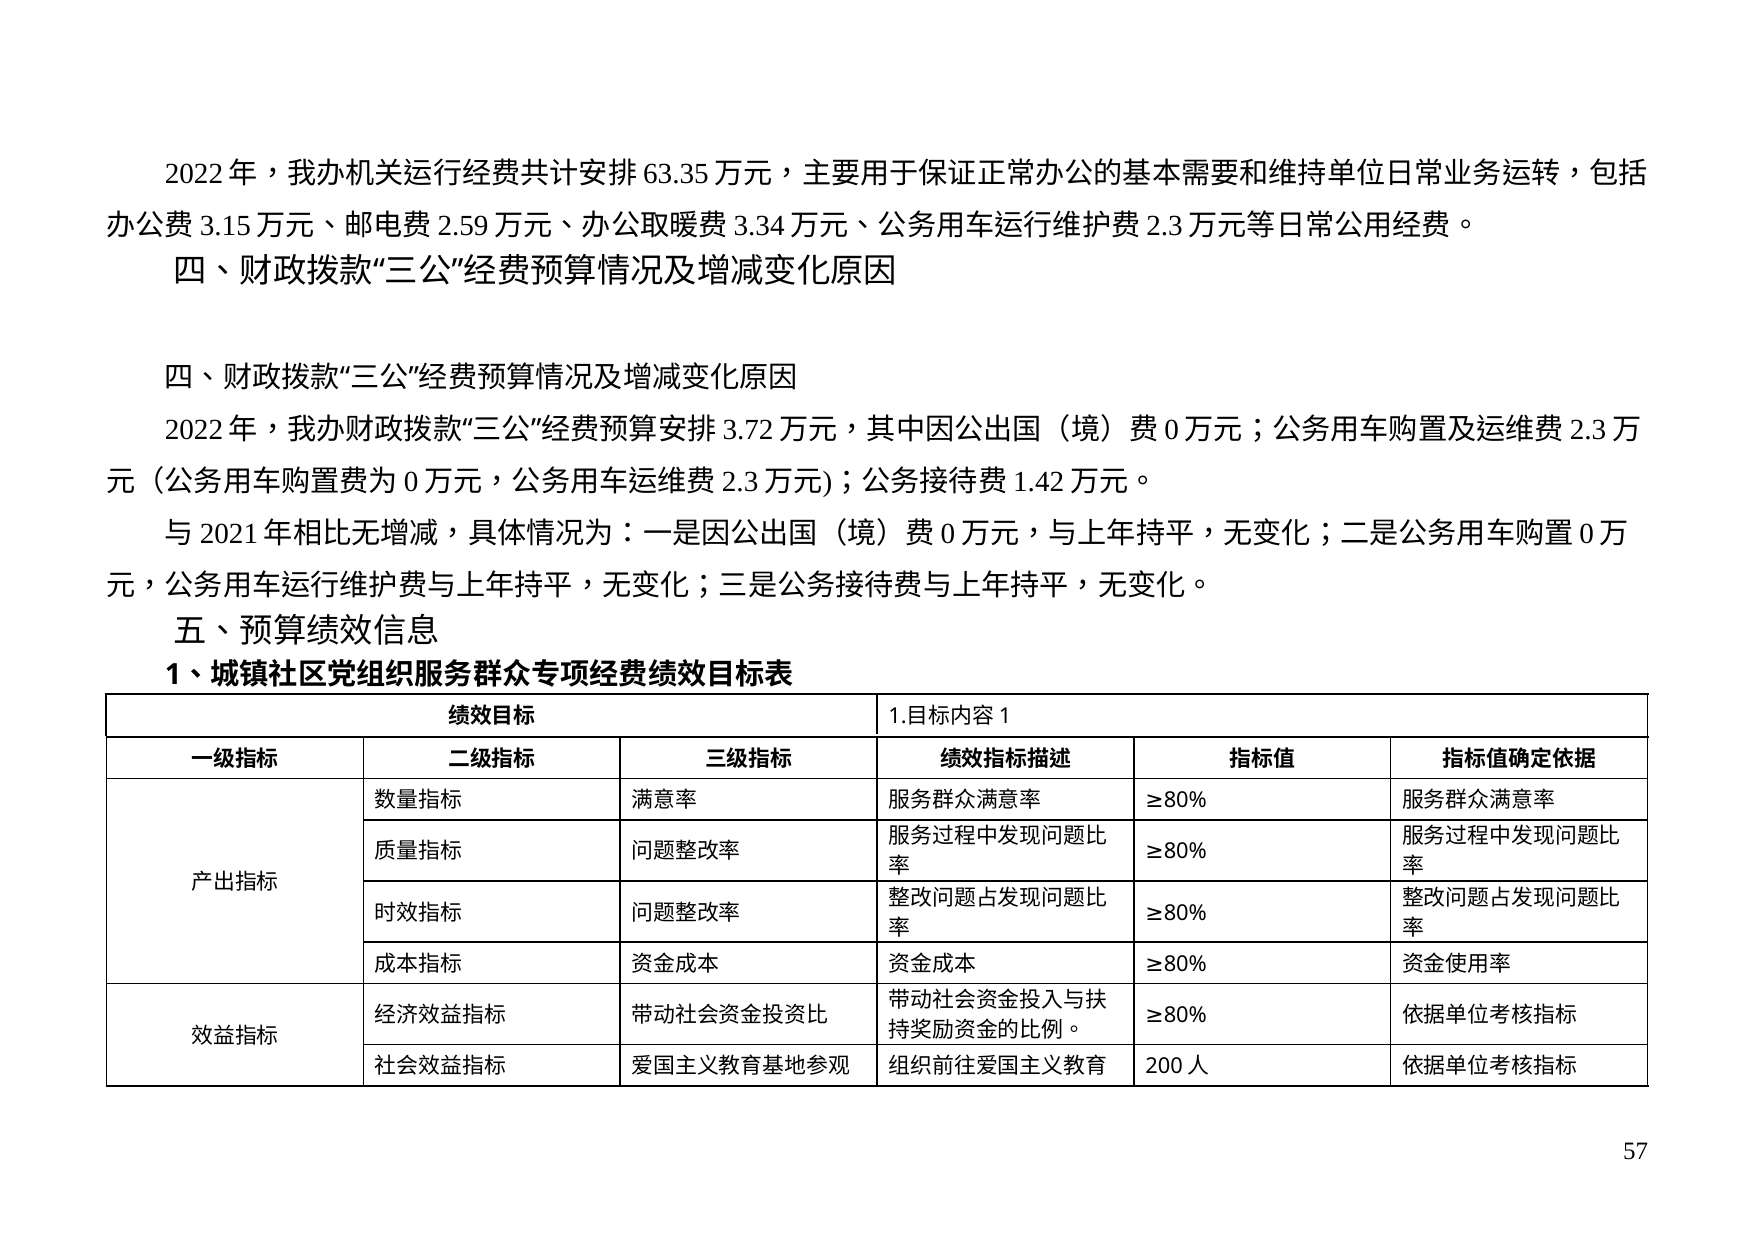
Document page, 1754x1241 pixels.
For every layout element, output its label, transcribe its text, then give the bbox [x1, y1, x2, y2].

text 2022年，我办财政拨款“三公”经费预算安排3.72万元，其中因公出国（境）费0万元；公务用车购置及运维费2.3万元（公务用车购置费为0万元，公务用车运维费2.3万元)；公务接待费1.42万元。 [106, 398, 1648, 502]
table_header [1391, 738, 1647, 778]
text 四、财政拨款“三公”经费预算情况及增减变化原因 [106, 247, 1648, 292]
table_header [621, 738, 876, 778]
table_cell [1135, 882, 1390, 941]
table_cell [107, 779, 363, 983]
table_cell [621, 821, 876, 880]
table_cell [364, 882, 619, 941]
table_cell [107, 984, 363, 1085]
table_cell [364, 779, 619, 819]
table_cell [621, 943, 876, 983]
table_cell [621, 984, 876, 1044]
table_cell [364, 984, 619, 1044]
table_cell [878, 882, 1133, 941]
text 四、财政拨款“三公”经费预算情况及增减变化原因 [106, 346, 1648, 398]
text 1、城镇社区党组织服务群众专项经费绩效目标表 [106, 653, 1648, 693]
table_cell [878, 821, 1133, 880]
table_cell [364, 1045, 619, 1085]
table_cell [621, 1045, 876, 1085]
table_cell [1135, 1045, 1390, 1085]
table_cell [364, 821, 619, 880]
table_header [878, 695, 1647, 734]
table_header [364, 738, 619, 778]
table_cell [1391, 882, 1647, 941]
text 与2021年相比无增减，具体情况为：一是因公出国（境）费0万元，与上年持平，无变化；二是公务用车购置0万元，公务用车运行维护费与上年持平，无变化；三是公务接待费与上年持平，无变化。 [106, 502, 1648, 606]
text 2022年，我办机关运行经费共计安排63.35万元，主要用于保证正常办公的基本需要和维持单位日常业务运转，包括办公费3.15万元、邮电费2.59万元、办公取暖费3.34万元、公务用车运行维护费2.3万元等日常公用经费。 [106, 142, 1648, 246]
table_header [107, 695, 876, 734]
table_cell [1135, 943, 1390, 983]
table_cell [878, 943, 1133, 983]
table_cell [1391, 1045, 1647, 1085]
text 五、预算绩效信息 [106, 607, 1648, 652]
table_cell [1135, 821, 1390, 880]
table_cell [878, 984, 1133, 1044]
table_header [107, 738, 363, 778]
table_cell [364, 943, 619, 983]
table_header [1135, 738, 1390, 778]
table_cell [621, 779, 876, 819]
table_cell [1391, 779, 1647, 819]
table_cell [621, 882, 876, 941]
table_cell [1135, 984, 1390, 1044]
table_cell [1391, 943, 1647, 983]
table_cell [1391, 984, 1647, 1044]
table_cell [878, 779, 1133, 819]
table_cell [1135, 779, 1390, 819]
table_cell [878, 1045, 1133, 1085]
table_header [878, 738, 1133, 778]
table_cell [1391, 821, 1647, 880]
